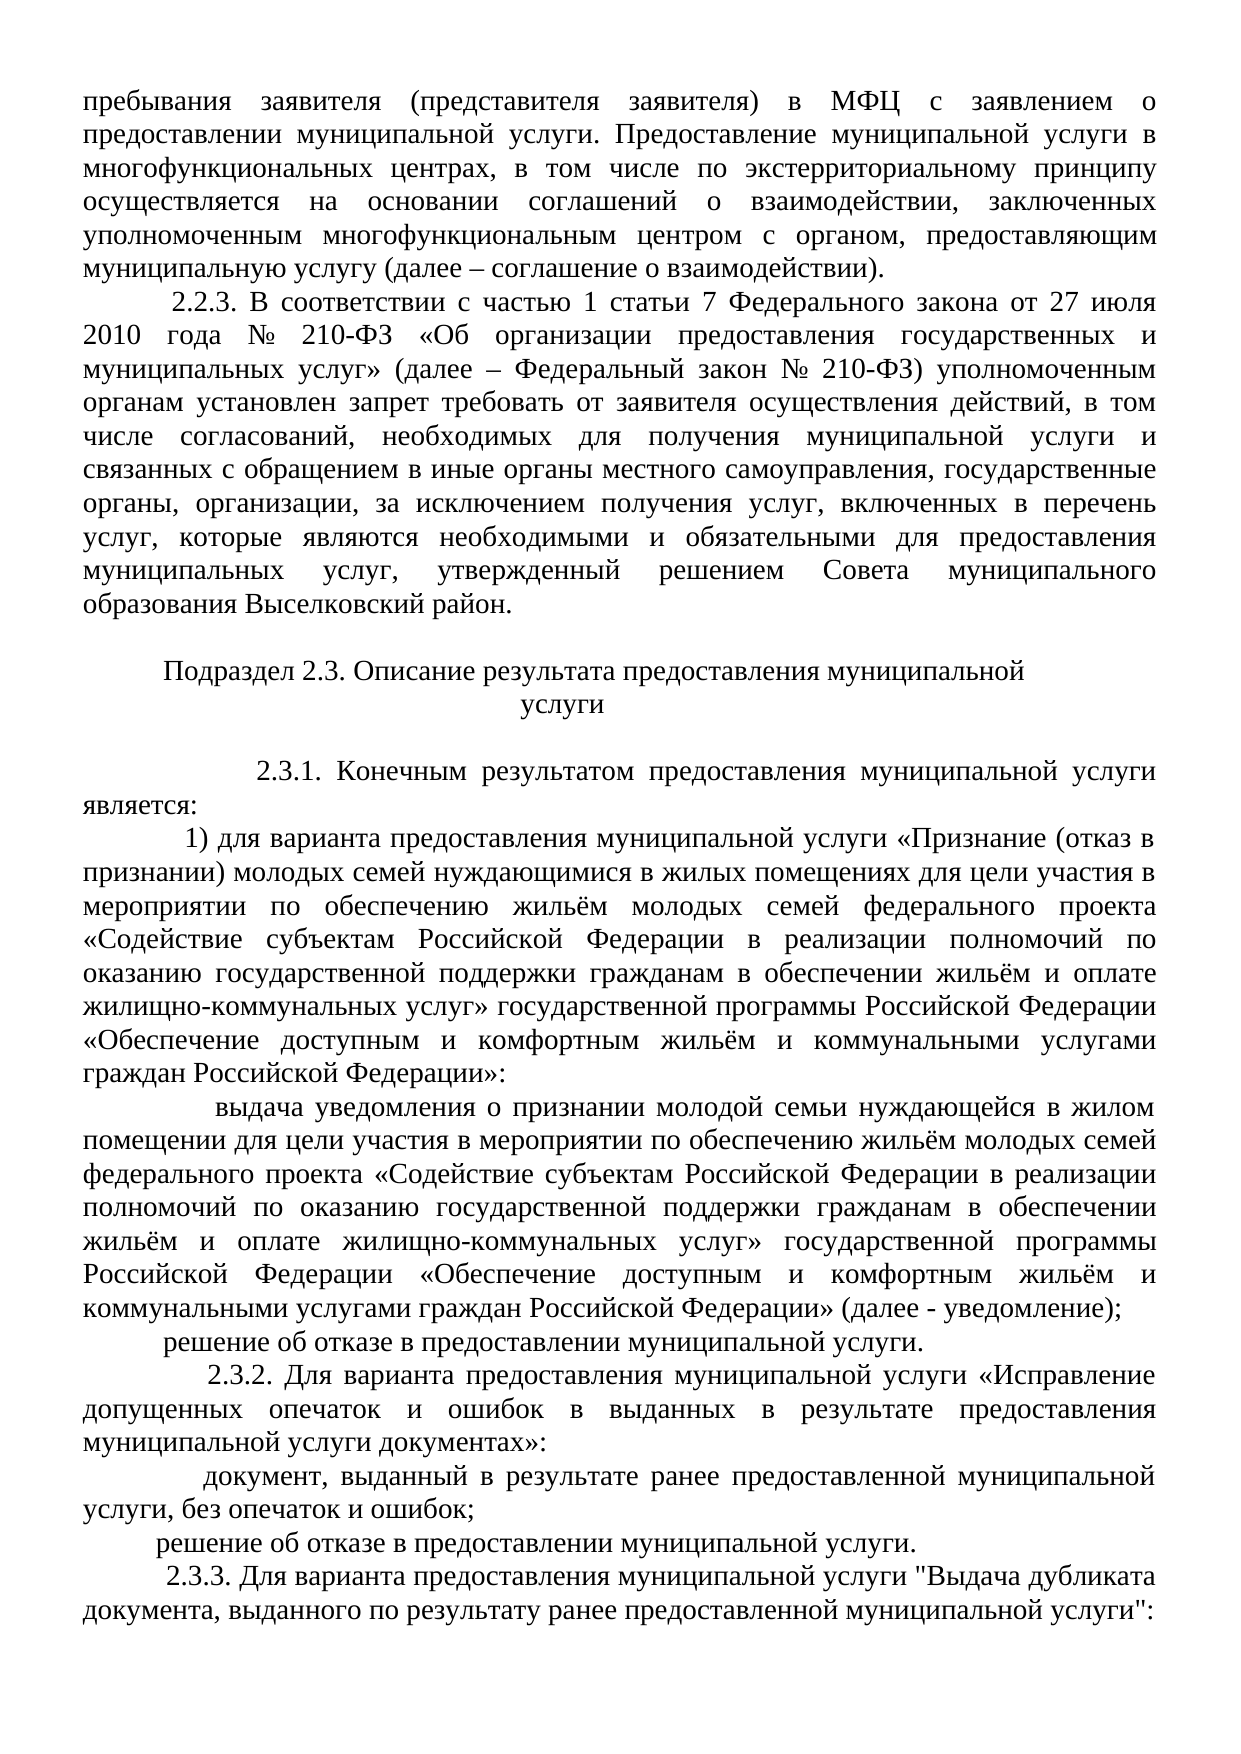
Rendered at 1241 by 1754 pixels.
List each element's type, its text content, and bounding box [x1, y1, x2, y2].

text 2.3.1. Конечным результатом предоставления муниципальной услуги является: [83, 753, 1157, 821]
text документ, выданный в результате ранее предоставленной муниципальной услуги, без опечаток и ошибок; [83, 1458, 1157, 1525]
text услуги [83, 686, 1157, 720]
text 2.3.2. Для варианта предоставления муниципальной услуги «Исправление допущенных опечаток и ошибок в выданных в результате предоставления муниципальной услуги документах»: [83, 1357, 1157, 1458]
text решение об отказе в предоставлении муниципальной услуги. [83, 1324, 1157, 1357]
text решение об отказе в предоставлении муниципальной услуги. [83, 1525, 1157, 1558]
text 2.3.3. Для варианта предоставления муниципальной услуги "Выдача дубликата документа, выданного по результату ранее предоставленной муниципальной услуги": [83, 1558, 1157, 1626]
text 2.2.3. В соответствии с частью 1 статьи 7 Федерального закона от 27 июля 2010 года № 210-ФЗ «Об организации предоставления государственных и муниципальных услуг» (далее – Федеральный закон № 210-ФЗ) уполномоченным органам установлен запрет требовать от заявителя осуществления действий, в том числе согласований, необходимых для получения муниципальной услуги и связанных с обращением в иные органы местного самоуправления, государственные органы, организации, за исключением получения услуг, включенных в перечень услуг, которые являются необходимыми и обязательными для предоставления муниципальных услуг, утвержденный решением Совета муниципального образования Выселковский район. [83, 284, 1157, 619]
text Подраздел 2.3. Описание результата предоставления муниципальной [83, 653, 1157, 686]
text выдача уведомления о признании молодой семьи нуждающейся в жилом помещении для цели участия в мероприятии по обеспечению жильём молодых семей федерального проекта «Содействие субъектам Российской Федерации в реализации полномочий по оказанию государственной поддержки гражданам в обеспечении жильём и оплате жилищно-коммунальных услуг» государственной программы Российской Федерации «Обеспечение доступным и комфортным жильём и коммунальными услугами граждан Российской Федерации» (далее - уведомление); [83, 1089, 1157, 1324]
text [83, 83, 1157, 284]
text 1) для варианта предоставления муниципальной услуги «Признание (отказ в признании) молодых семей нуждающимися в жилых помещениях для цели участия в мероприятии по обеспечению жильём молодых семей федерального проекта «Содействие субъектам Российской Федерации в реализации полномочий по оказанию государственной поддержки гражданам в обеспечении жильём и оплате жилищно-коммунальных услуг» государственной программы Российской Федерации «Обеспечение доступным и комфортным жильём и коммунальными услугами граждан Российской Федерации»: [83, 821, 1157, 1089]
